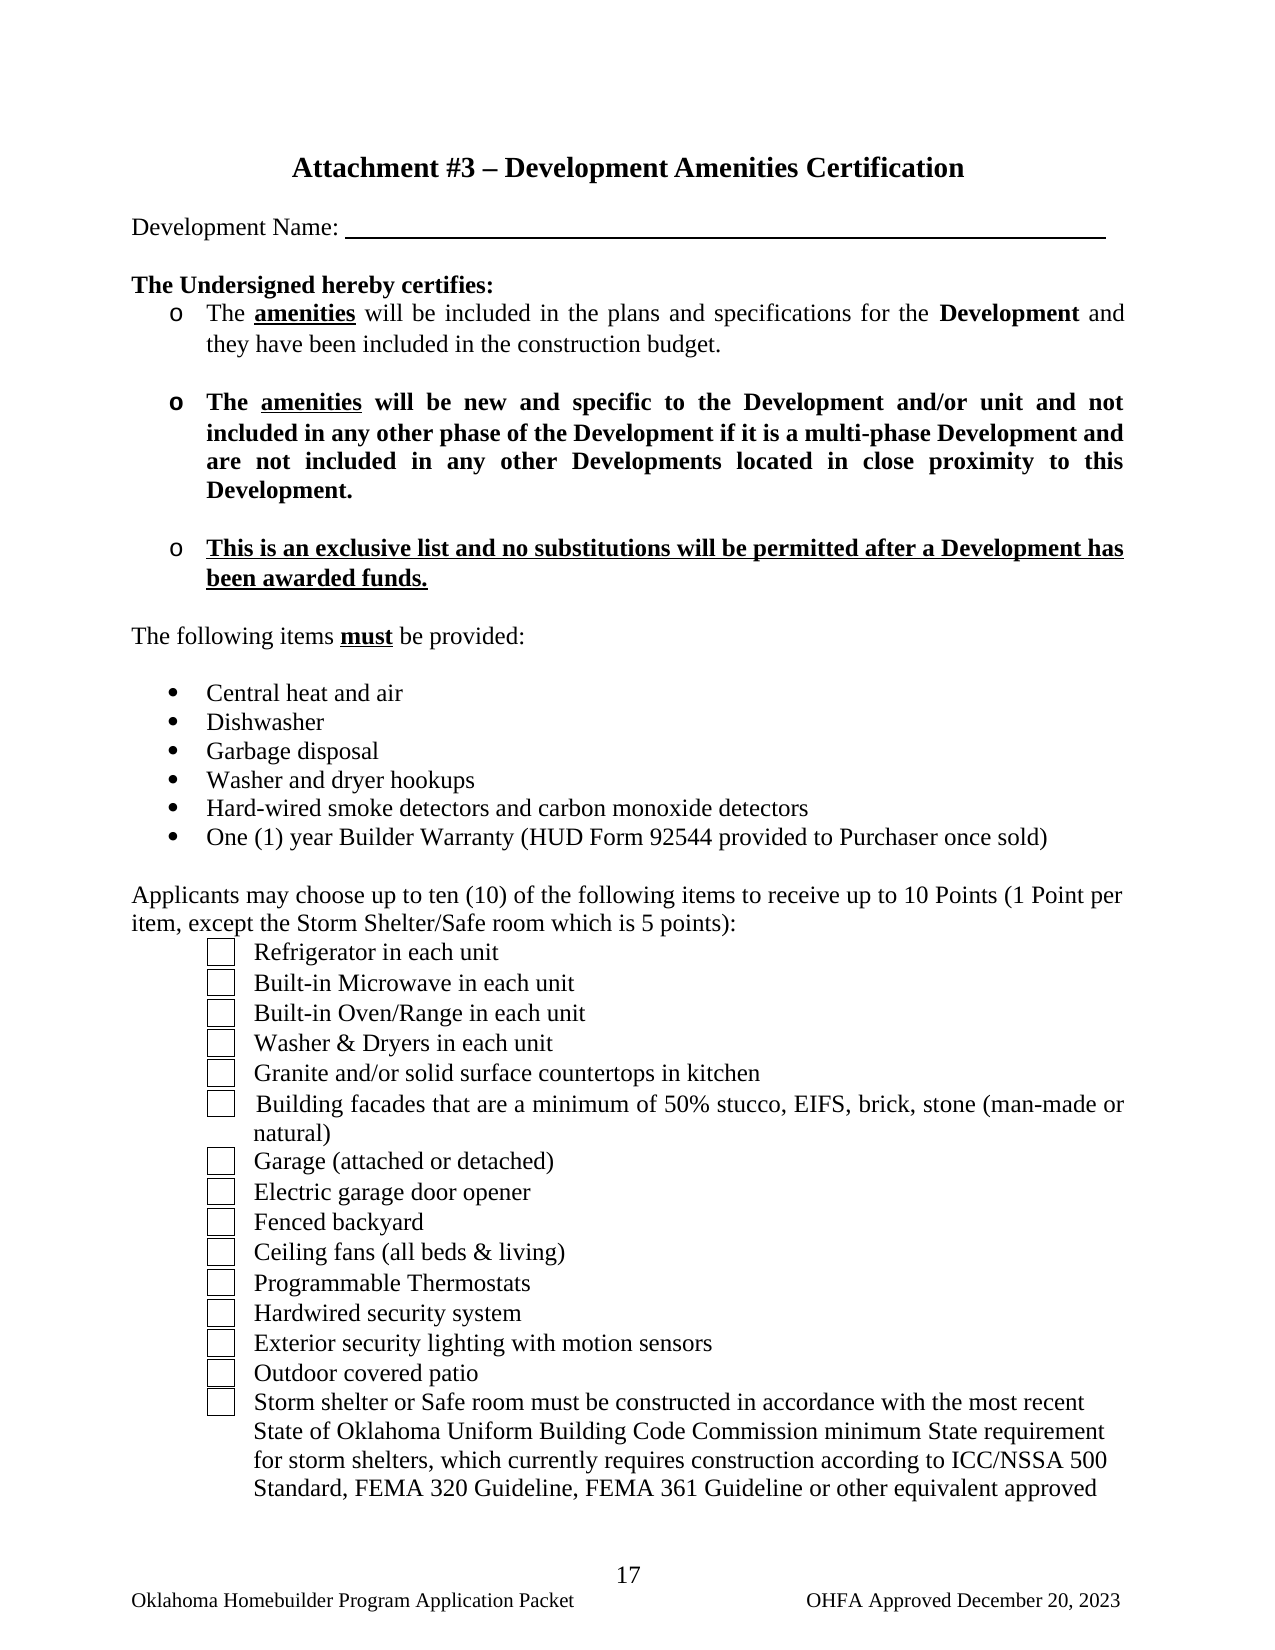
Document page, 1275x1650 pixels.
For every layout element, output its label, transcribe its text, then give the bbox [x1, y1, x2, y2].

text Built-in Microwave in each unit [206, 968, 1125, 996]
text Exterior security lighting with motion sensors [206, 1328, 1125, 1357]
list One (1) year Builder Warranty (HUD Form 92544 provided to Purchaser once sold) [169, 822, 1125, 851]
list Central heat and air [169, 678, 1125, 707]
text Washer & Dryers in each unit [206, 1028, 1125, 1057]
list Garbage disposal [169, 736, 1125, 765]
text The Undersigned hereby certifies: [131, 270, 1125, 298]
text Hardwired security system [206, 1298, 1125, 1327]
list Washer and dryer hookups [169, 765, 1125, 793]
text The following items must be provided: [131, 621, 1125, 650]
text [206, 1387, 1125, 1502]
text Refrigerator in each unit [206, 937, 1125, 966]
list Hard-wired smoke detectors and carbon monoxide detectors [169, 793, 1125, 822]
text Development Name: [131, 212, 1125, 270]
list The amenities will be new and specific to the Development and/or unit and not included in any other phase of the Development if it is a multi-phase Development and are not included in any other Developments located in close proximity to this Development. [169, 387, 1125, 504]
text Applicants may choose up to ten (10) of the following items to receive up to 10 Points (1 Point per item, except the Storm Shelter/Safe room which is 5 points): [131, 880, 1125, 937]
text Programmable Thermostats [206, 1268, 1125, 1296]
text Garage (attached or detached) [206, 1146, 1125, 1175]
list Dishwasher [169, 707, 1125, 736]
text Building facades that are a minimum of 50% stucco, EIFS, brick, stone (man-made or natural) [206, 1089, 1125, 1146]
list This is an exclusive list and no substitutions will be permitted after a Development has been awarded funds. [169, 533, 1125, 592]
text Built-in Oven/Range in each unit [206, 998, 1125, 1027]
text Granite and/or solid surface countertops in kitchen [206, 1058, 1125, 1087]
subtitle Attachment #3 – Development Amenities Certification [131, 150, 1125, 183]
list The amenities will be included in the plans and specifications for the Development and they have been included in the construction budget. [169, 298, 1125, 358]
text Electric garage door opener [206, 1177, 1125, 1205]
text Fenced backyard [206, 1207, 1125, 1236]
text Outdoor covered patio [131, 1358, 1125, 1387]
text Ceiling fans (all beds & living) [206, 1237, 1125, 1266]
